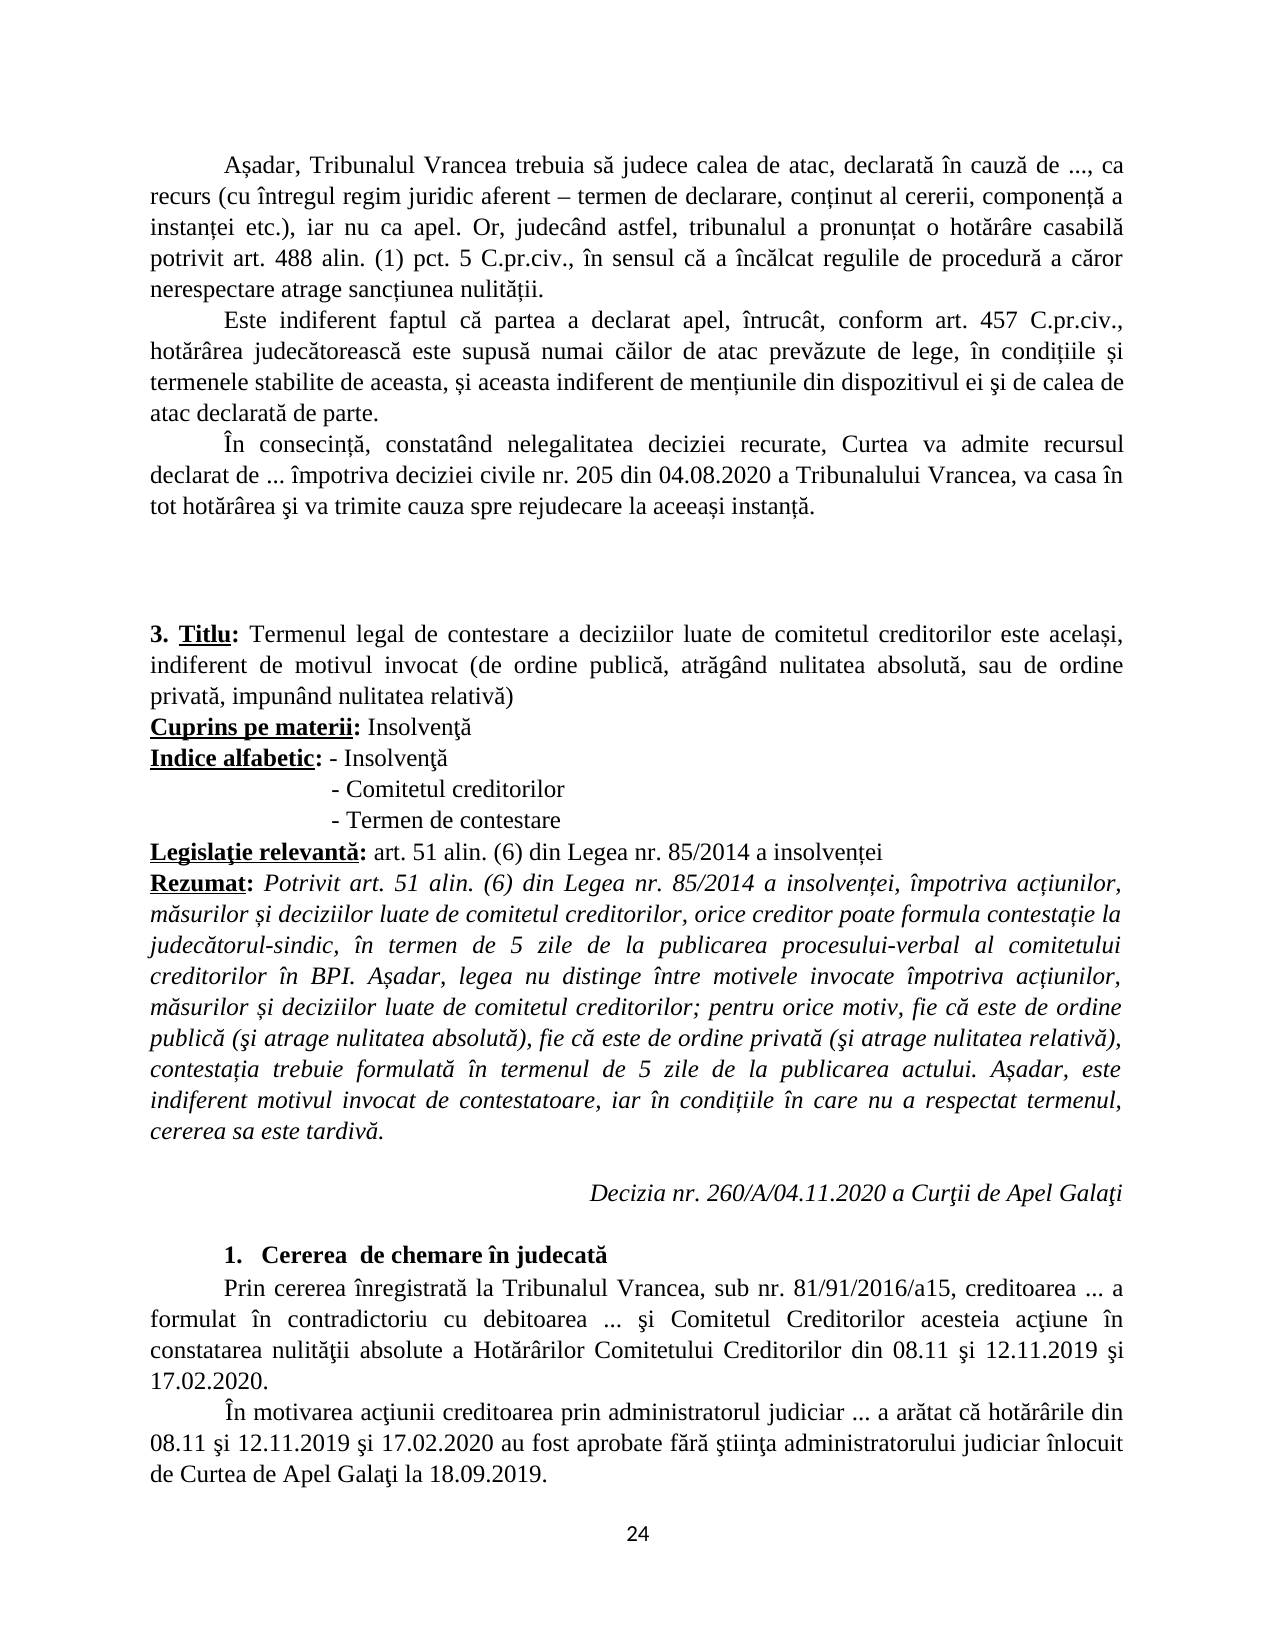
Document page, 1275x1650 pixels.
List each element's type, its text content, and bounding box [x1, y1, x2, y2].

text Legislaţie relevantă: art. 51 alin. (6) din Legea nr. 85/2014 a insolvenței [150, 837, 1125, 865]
list Cererea de chemare în judecată [224, 1240, 1125, 1269]
text Prin cererea înregistrată la Tribunalul Vrancea, sub nr. 81/91/2016/a15, creditoarea ... a formulat în contradictoriu cu debitoarea ... şi Comitetul Creditorilor acesteia acţiune în constatarea nulităţii absolute a Hotărârilor Comitetului Creditorilor din 08.11 şi 12.11.2019 şi 17.02.2020. [150, 1273, 1125, 1395]
text Decizia nr. 260/A/04.11.2020 a Curţii de Apel Galaţi [150, 1178, 1125, 1207]
text - Comitetul creditorilor [150, 774, 1125, 803]
text Așadar, Tribunalul Vrancea trebuia să judece calea de atac, declarată în cauză de ..., ca recurs (cu întregul regim juridic aferent – termen de declarare, conținut al cererii, componență a instanței etc.), iar nu ca apel. Or, judecând astfel, tribunalul a pronunțat o hotărâre casabilă potrivit art. 488 alin. (1) pct. 5 C.pr.civ., în sensul că a încălcat regulile de procedură a căror nerespectare atrage sancțiunea nulității. [150, 150, 1125, 303]
text În motivarea acţiunii creditoarea prin administratorul judiciar ... a arătat că hotărârile din 08.11 şi 12.11.2019 şi 17.02.2020 au fost aprobate fără ştiinţa administratorului judiciar înlocuit de Curtea de Apel Galaţi la 18.09.2019. [150, 1397, 1125, 1488]
text Rezumat: Potrivit art. 51 alin. (6) din Legea nr. 85/2014 a insolvenței, împotriva acțiunilor, măsurilor și deciziilor luate de comitetul creditorilor, orice creditor poate formula contestație la judecătorul-sindic, în termen de 5 zile de la publicarea procesului-verbal al comitetului creditorilor în BPI. Așadar, legea nu distinge între motivele invocate împotriva acțiunilor, măsurilor și deciziilor luate de comitetul creditorilor; pentru orice motiv, fie că este de ordine publică (şi atrage nulitatea absolută), fie că este de ordine privată (şi atrage nulitatea relativă), contestația trebuie formulată în termenul de 5 zile de la publicarea actului. Așadar, este indiferent motivul invocat de contestatoare, iar în condițiile în care nu a respectat termenul, cererea sa este tardivă. [150, 868, 1125, 1145]
text - Termen de contestare [150, 806, 1125, 834]
text Este indiferent faptul că partea a declarat apel, întrucât, conform art. 457 C.pr.civ., hotărârea judecătorească este supusă numai căilor de atac prevăzute de lege, în condițiile și termenele stabilite de aceasta, și aceasta indiferent de mențiunile din dispozitivul ei şi de calea de atac declarată de parte. [150, 305, 1125, 427]
text Cuprins pe materii: Insolvenţă [150, 712, 1125, 741]
text 3. Titlu: Termenul legal de contestare a deciziilor luate de comitetul creditorilor este același, indiferent de motivul invocat (de ordine publică, atrăgând nulitatea absolută, sau de ordine privată, impunând nulitatea relativă) [150, 619, 1125, 710]
text Indice alfabetic: - Insolvenţă [150, 743, 1125, 772]
text În consecință, constatând nelegalitatea deciziei recurate, Curtea va admite recursul declarat de ... împotriva deciziei civile nr. 205 din 04.08.2020 a Tribunalului Vrancea, va casa în tot hotărârea şi va trimite cauza spre rejudecare la aceeași instanță. [150, 429, 1125, 520]
